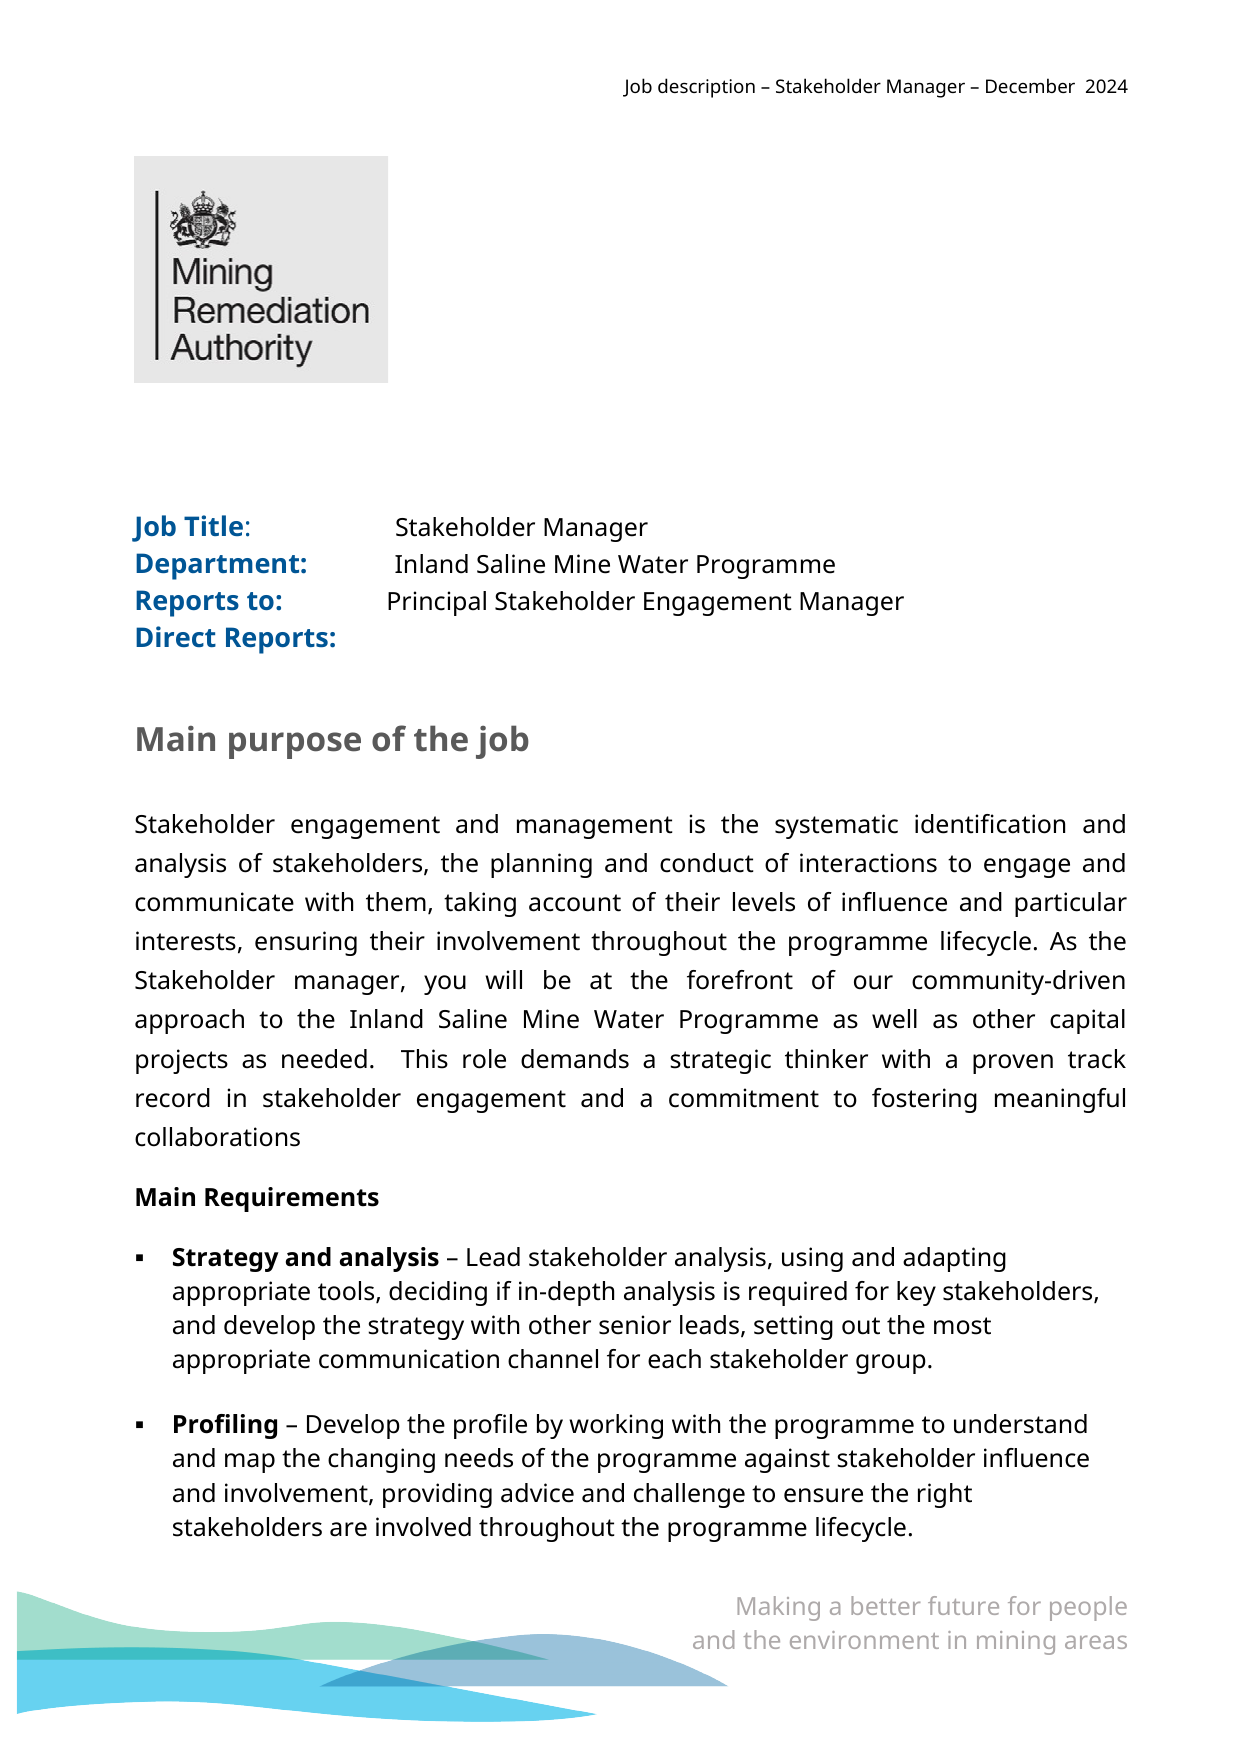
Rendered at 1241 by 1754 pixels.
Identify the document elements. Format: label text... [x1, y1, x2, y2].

list Strategy and analysis – Lead stakeholder analysis, using and adapting appropriate tools, deciding if in-depth analysis is required for key stakeholders, and develop the strategy with other senior leads, setting out the most appropriate communication channel for each stakeholder group. [134, 1239, 1128, 1376]
text Main Requirements [134, 1179, 1128, 1214]
picture [134, 156, 389, 383]
text Department: Inland Saline Mine Water Programme [134, 545, 1128, 582]
text Main purpose of the job [134, 715, 1128, 761]
text Stakeholder engagement and management is the systematic identification and analysis of stakeholders, the planning and conduct of interactions to engage and communicate with them, taking account of their levels of influence and particular interests, ensuring their involvement throughout the programme lifecycle. As the Stakeholder manager, you will be at the forefront of our community-driven approach to the Inland Saline Mine Water Programme as well as other capital projects as needed. This role demands a strategic thinker with a proven track record in stakeholder engagement and a commitment to fostering meaningful collaborations [134, 806, 1128, 1154]
text Job Title: Stakeholder Manager [134, 508, 1128, 545]
text Reports to: Principal Stakeholder Engagement Manager [134, 582, 1128, 618]
text Direct Reports: [134, 618, 1128, 655]
picture [16, 1591, 729, 1722]
list Profiling – Develop the profile by working with the programme to understand and map the changing needs of the programme against stakeholder influence and involvement, providing advice and challenge to ensure the right stakeholders are involved throughout the programme lifecycle. [134, 1407, 1128, 1543]
picture [725, 1637, 729, 1647]
